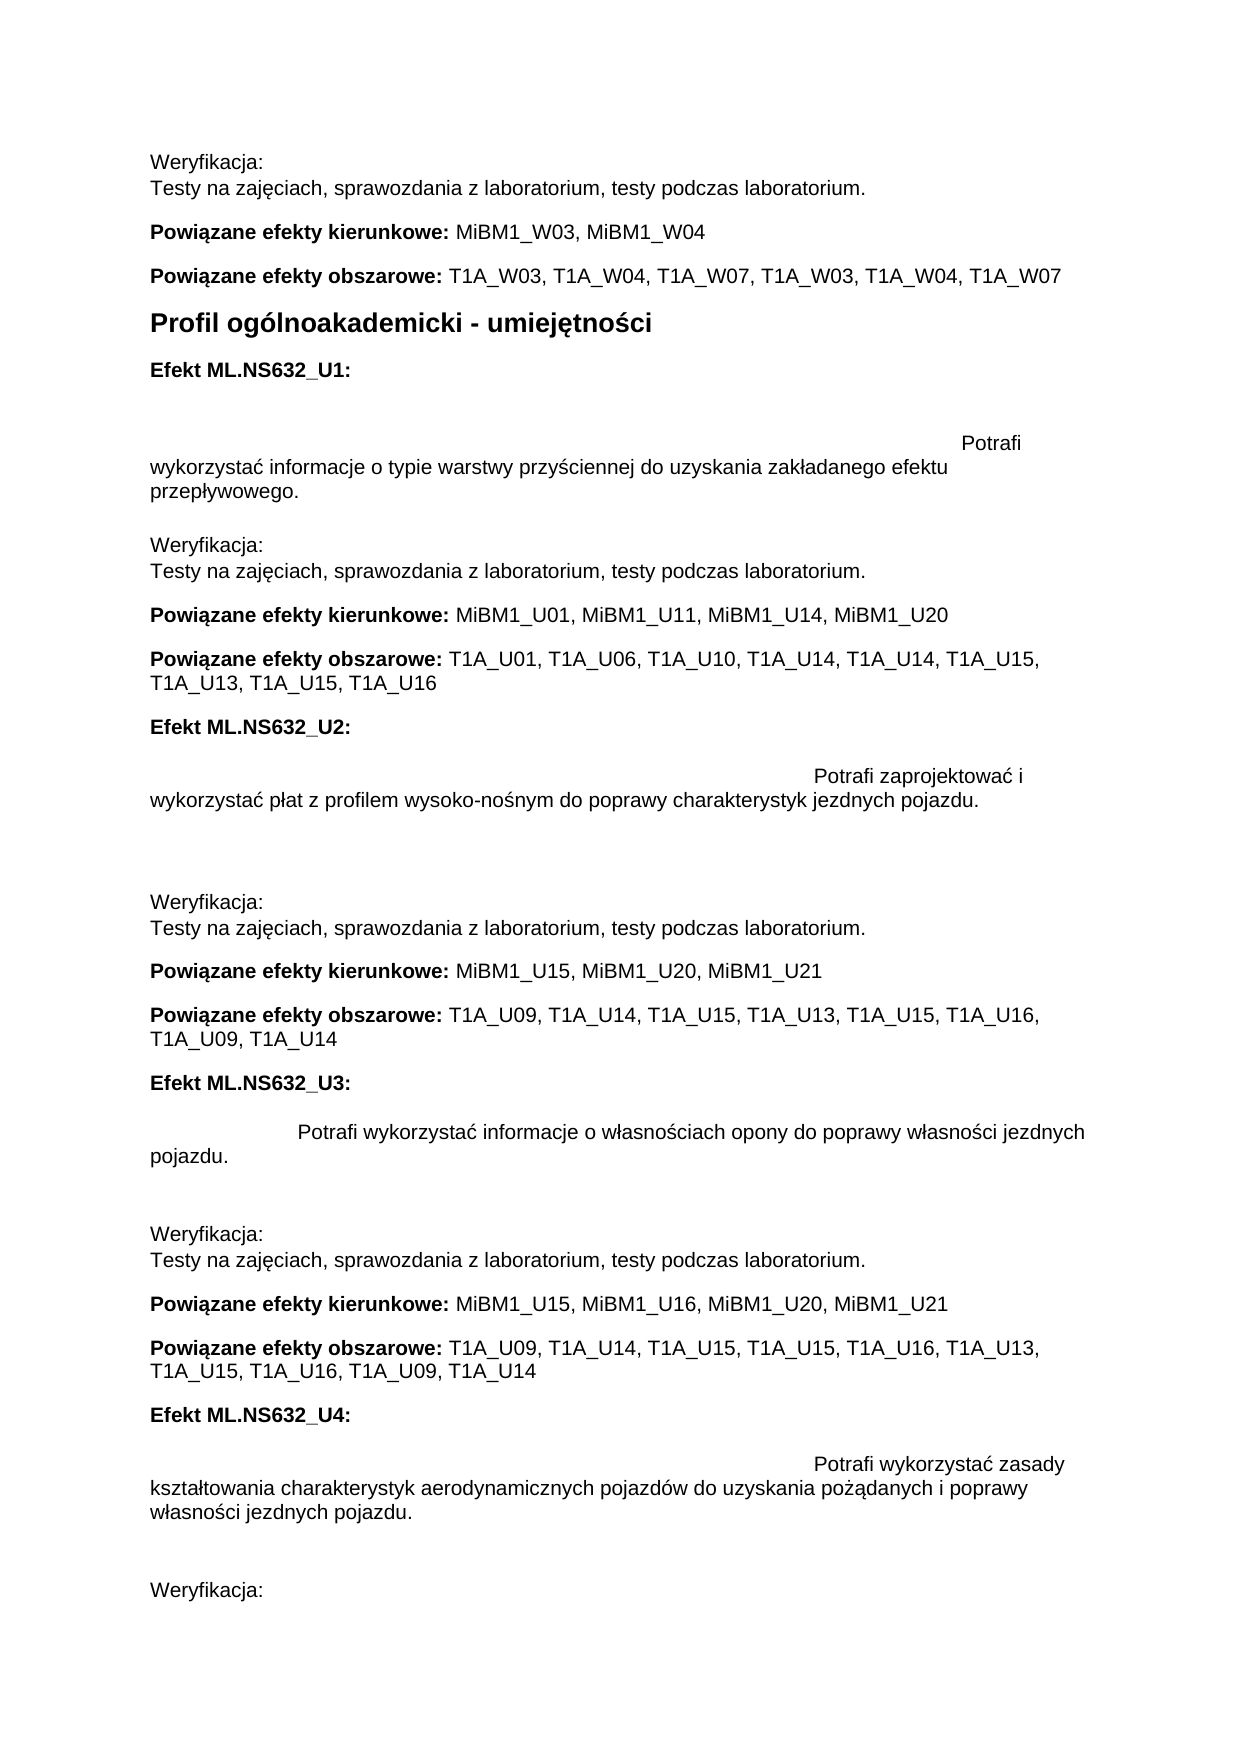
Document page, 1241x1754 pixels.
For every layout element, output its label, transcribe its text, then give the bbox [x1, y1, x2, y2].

text Potrafi wykorzystać informacje o własnościach opony do poprawy własności jezdnych pojazdu. [150, 1096, 1090, 1216]
text Powiązane efekty kierunkowe: MiBM1_U15, MiBM1_U16, MiBM1_U20, MiBM1_U21 [150, 1292, 1090, 1316]
text Powiązane efekty obszarowe: T1A_U01, T1A_U06, T1A_U10, T1A_U14, T1A_U14, T1A_U15, T1A_U13, T1A_U15, T1A_U16 [150, 647, 1090, 695]
text Potrafi wykorzystać informacje o typie warstwy przyściennej do uzyskania zakładanego efektu przepływowego. [150, 383, 1090, 527]
text Weryfikacja: [150, 533, 1090, 557]
text Powiązane efekty kierunkowe: MiBM1_U01, MiBM1_U11, MiBM1_U14, MiBM1_U20 [150, 603, 1090, 627]
text Testy na zajęciach, sprawozdania z laboratorium, testy podczas laboratorium. [150, 559, 1090, 583]
text Weryfikacja: [150, 889, 1090, 913]
text Powiązane efekty kierunkowe: MiBM1_U15, MiBM1_U20, MiBM1_U21 [150, 959, 1090, 983]
text Weryfikacja: [150, 1578, 1090, 1602]
text Efekt ML.NS632_U2: [150, 714, 1090, 738]
text Testy na zajęciach, sprawozdania z laboratorium, testy podczas laboratorium. [150, 1248, 1090, 1272]
text Powiązane efekty kierunkowe: MiBM1_W03, MiBM1_W04 [150, 220, 1090, 244]
text Efekt ML.NS632_U4: [150, 1403, 1090, 1427]
text Efekt ML.NS632_U3: [150, 1071, 1090, 1095]
subtitle Profil ogólnoakademicki - umiejętności [150, 307, 1090, 338]
text Potrafi zaprojektować i wykorzystać płat z profilem wysoko-nośnym do poprawy charakterystyk jezdnych pojazdu. [150, 739, 1090, 883]
text Powiązane efekty obszarowe: T1A_W03, T1A_W04, T1A_W07, T1A_W03, T1A_W04, T1A_W07 [150, 263, 1090, 287]
text Weryfikacja: [150, 150, 1090, 174]
text Potrafi wykorzystać zasady kształtowania charakterystyk aerodynamicznych pojazdów do uzyskania pożądanych i poprawy własności jezdnych pojazdu. [150, 1428, 1090, 1572]
text Powiązane efekty obszarowe: T1A_U09, T1A_U14, T1A_U15, T1A_U13, T1A_U15, T1A_U16, T1A_U09, T1A_U14 [150, 1003, 1090, 1051]
text Efekt ML.NS632_U1: [150, 358, 1090, 382]
text Testy na zajęciach, sprawozdania z laboratorium, testy podczas laboratorium. [150, 176, 1090, 200]
text Powiązane efekty obszarowe: T1A_U09, T1A_U14, T1A_U15, T1A_U15, T1A_U16, T1A_U13, T1A_U15, T1A_U16, T1A_U09, T1A_U14 [150, 1335, 1090, 1383]
text Testy na zajęciach, sprawozdania z laboratorium, testy podczas laboratorium. [150, 916, 1090, 939]
text Weryfikacja: [150, 1222, 1090, 1246]
